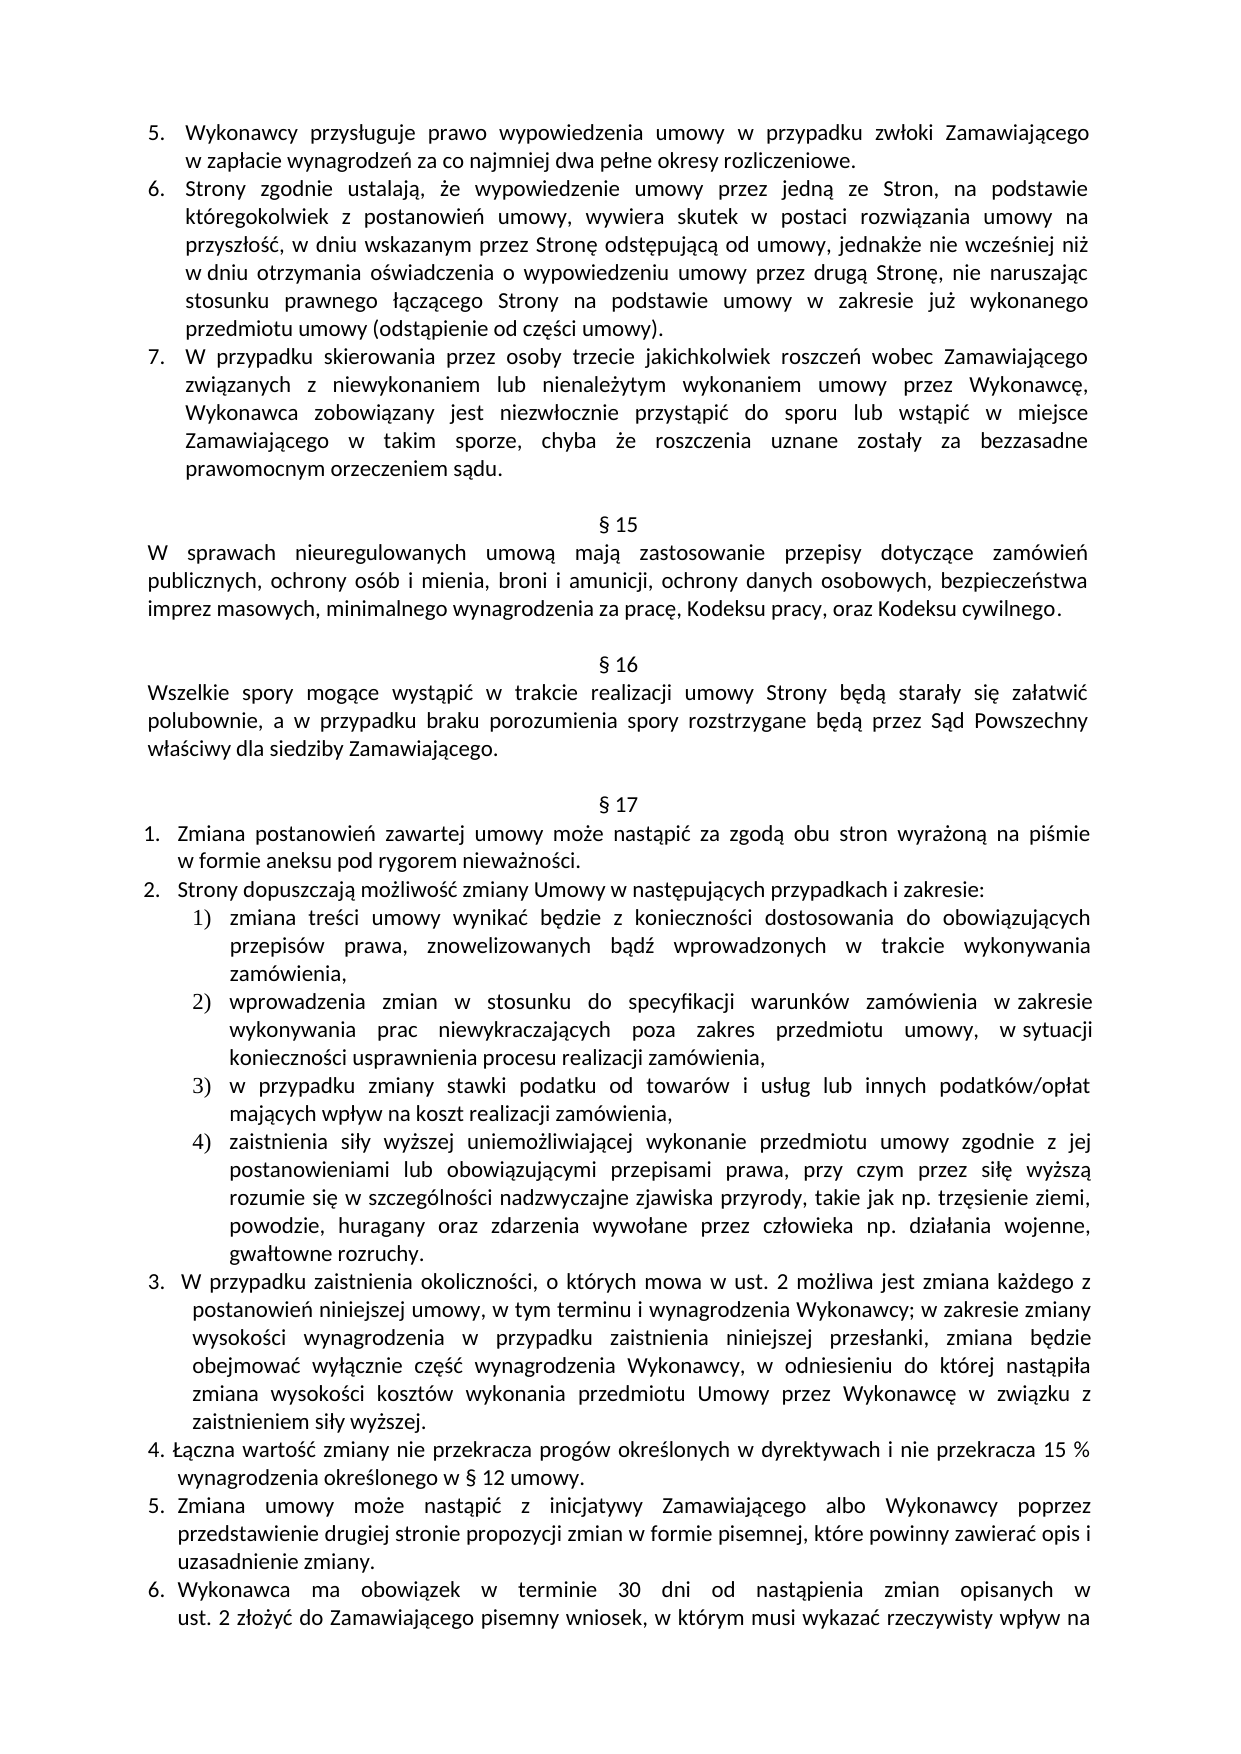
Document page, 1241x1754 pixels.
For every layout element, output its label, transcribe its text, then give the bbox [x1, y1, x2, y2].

list Strony zgodnie ustalają, że wypowiedzenie umowy przez jedną ze Stron, na podstawie któregokolwiek z postanowień umowy, wywiera skutek w postaci rozwiązania umowy na przyszłość, w dniu wskazanym przez Stronę odstępującą od umowy, jednakże nie wcześniej niż w dniu otrzymania oświadczenia o wypowiedzeniu umowy przez drugą Stronę, nie naruszając stosunku prawnego łączącego Strony na podstawie umowy w zakresie już wykonanego przedmiotu umowy (odstąpienie od części umowy). [148, 174, 1090, 342]
text 4. Łączna wartość zmiany nie przekracza progów określonych w dyrektywach i nie przekracza 15 % wynagrodzenia określonego w § 12 umowy. [148, 1435, 1092, 1491]
text § 17 [148, 791, 1088, 819]
list wprowadzenia zmian w stosunku do specyfikacji warunków zamówienia w zakresie wykonywania prac niewykraczających poza zakres przedmiotu umowy, w sytuacji konieczności usprawnienia procesu realizacji zamówienia, [192, 987, 1092, 1071]
list Strony dopuszczają możliwość zmiany Umowy w następujących przypadkach i zakresie: [143, 875, 1092, 903]
list W przypadku skierowania przez osoby trzecie jakichkolwiek roszczeń wobec Zamawiającego związanych z niewykonaniem lub nienależytym wykonaniem umowy przez Wykonawcę, Wykonawca zobowiązany jest niezwłocznie przystąpić do sporu lub wstąpić w miejsce Zamawiającego w takim sporze, chyba że roszczenia uznane zostały za bezzasadne prawomocnym orzeczeniem sądu. [148, 342, 1090, 482]
text 3. W przypadku zaistnienia okoliczności, o których mowa w ust. 2 możliwa jest zmiana każdego z postanowień niniejszej umowy, w tym terminu i wynagrodzenia Wykonawcy; w zakresie zmiany wysokości wynagrodzenia w przypadku zaistnienia niniejszej przesłanki, zmiana będzie obejmować wyłącznie część wynagrodzenia Wykonawcy, w odniesieniu do której nastąpiła zmiana wysokości kosztów wykonania przedmiotu Umowy przez Wykonawcę w związku z zaistnieniem siły wyższej. [148, 1267, 1092, 1435]
text § 16 [148, 651, 1088, 678]
list w przypadku zmiany stawki podatku od towarów i usług lub innych podatków/opłat mających wpływ na koszt realizacji zamówienia, [192, 1071, 1092, 1127]
list Wykonawcy przysługuje prawo wypowiedzenia umowy w przypadku zwłoki Zamawiającego w zapłacie wynagrodzeń za co najmniej dwa pełne okresy rozliczeniowe. [148, 118, 1090, 174]
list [148, 1575, 1092, 1631]
list zmiana treści umowy wynikać będzie z konieczności dostosowania do obowiązujących przepisów prawa, znowelizowanych bądź wprowadzonych w trakcie wykonywania zamówienia, [192, 903, 1092, 987]
list zaistnienia siły wyższej uniemożliwiającej wykonanie przedmiotu umowy zgodnie z jej postanowieniami lub obowiązującymi przepisami prawa, przy czym przez siłę wyższą rozumie się w szczególności nadzwyczajne zjawiska przyrody, takie jak np. trzęsienie ziemi, powodzie, huragany oraz zdarzenia wywołane przez człowieka np. działania wojenne, gwałtowne rozruchy. [192, 1127, 1092, 1267]
text § 15 [148, 510, 1088, 538]
text W sprawach nieuregulowanych umową mają zastosowanie przepisy dotyczące zamówień publicznych, ochrony osób i mienia, broni i amunicji, ochrony danych osobowych, bezpieczeństwa imprez masowych, minimalnego wynagrodzenia za pracę, Kodeksu pracy, oraz Kodeksu cywilnego. [147, 538, 1090, 622]
list Zmiana umowy może nastąpić z inicjatywy Zamawiającego albo Wykonawcy poprzez przedstawienie drugiej stronie propozycji zmian w formie pisemnej, które powinny zawierać opis i uzasadnienie zmiany. [148, 1491, 1092, 1575]
text Wszelkie spory mogące wystąpić w trakcie realizacji umowy Strony będą starały się załatwić polubownie, a w przypadku braku porozumienia spory rozstrzygane będą przez Sąd Powszechny właściwy dla siedziby Zamawiającego. [147, 678, 1090, 763]
list Zmiana postanowień zawartej umowy może nastąpić za zgodą obu stron wyrażoną na piśmie w formie aneksu pod rygorem nieważności. [143, 819, 1092, 875]
